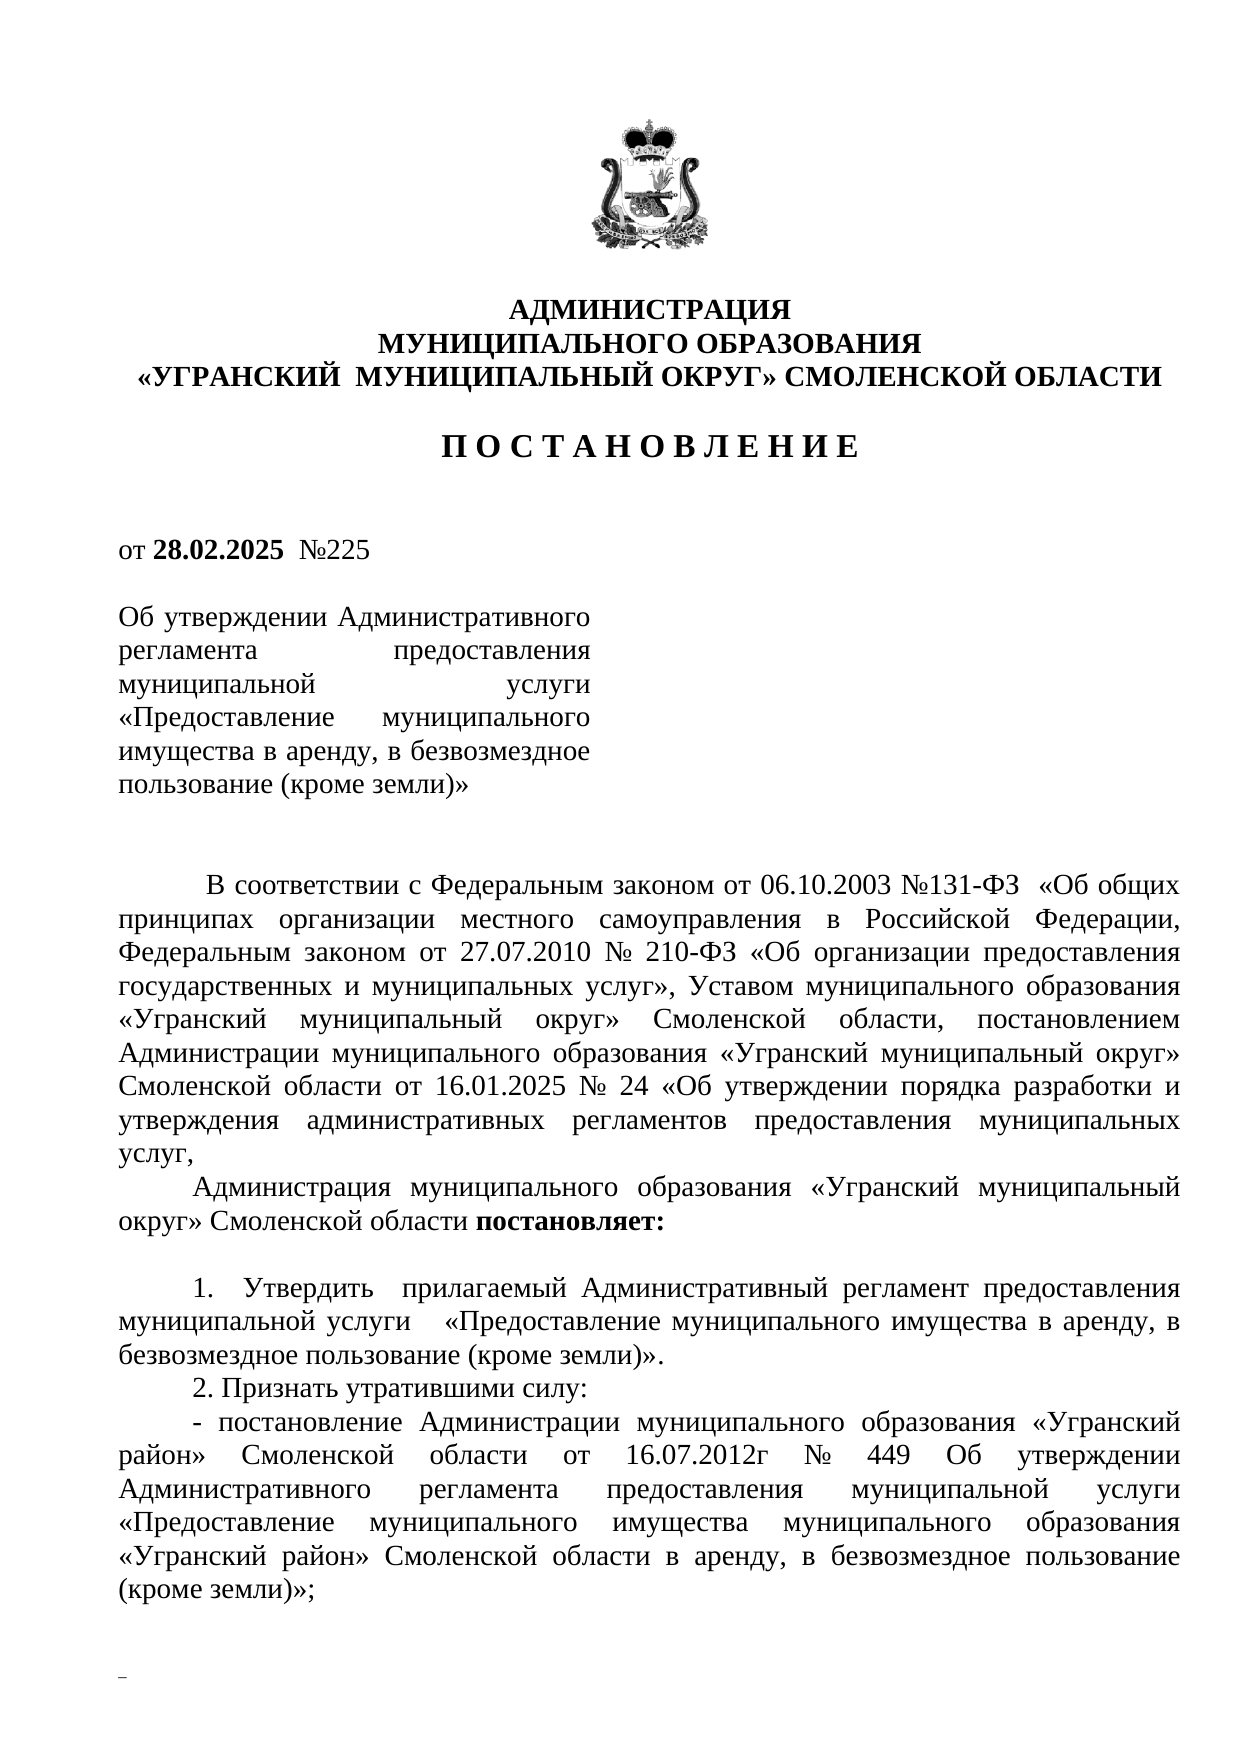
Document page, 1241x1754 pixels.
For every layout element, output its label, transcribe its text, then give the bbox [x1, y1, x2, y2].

picture [585, 118, 714, 259]
text 1. Утвердить прилагаемый Административный регламент предоставления муниципальной услуги «Предоставление муниципального имущества в аренду, в безвозмездное пользование (кроме земли)». [118, 1270, 1181, 1370]
text В соответствии с Федеральным законом от 06.10.2003 №131-ФЗ «Об общих принципах организации местного самоуправления в Российской Федерации, Федеральным законом от 27.07.2010 № 210-ФЗ «Об организации предоставления государственных и муниципальных услуг», Уставом муниципального образования «Угранский муниципальный округ» Смоленской области, постановлением Администрации муниципального образования «Угранский муниципальный округ» Смоленской области от 16.01.2025 № 24 «Об утверждении порядка разработки и утверждения административных регламентов предоставления муниципальных услуг, [118, 867, 1181, 1169]
text 2. Признать утратившими силу: [118, 1370, 1181, 1404]
text «УГРАНСКИЙ МУНИЦИПАЛЬНЫЙ ОКРУГ» СМОЛЕНСКОЙ ОБЛАСТИ [118, 359, 1181, 393]
text АДМИНИСТРАЦИЯ [118, 292, 1181, 326]
text Администрация муниципального образования «Угранский муниципальный округ» Смоленской области постановляет: [118, 1169, 1181, 1236]
text П О С Т А Н О В Л Е Н И Е [118, 426, 1181, 465]
text - постановление Администрации муниципального образования «Угранский район» Смоленской области от 16.07.2012г № 449 Об утверждении Административного регламента предоставления муниципальной услуги «Предоставление муниципального имущества муниципального образования «Угранский район» Смоленской области в аренду, в безвозмездное пользование (кроме земли)»; [118, 1404, 1181, 1605]
text Об утверждении Административного регламента предоставления муниципальной услуги «Предоставление муниципального имущества в аренду, в безвозмездное пользование (кроме земли)» [118, 599, 591, 800]
text от 28.02.2025 №225 [118, 532, 1181, 565]
text МУНИЦИПАЛЬНОГО ОБРАЗОВАНИЯ [118, 326, 1181, 359]
